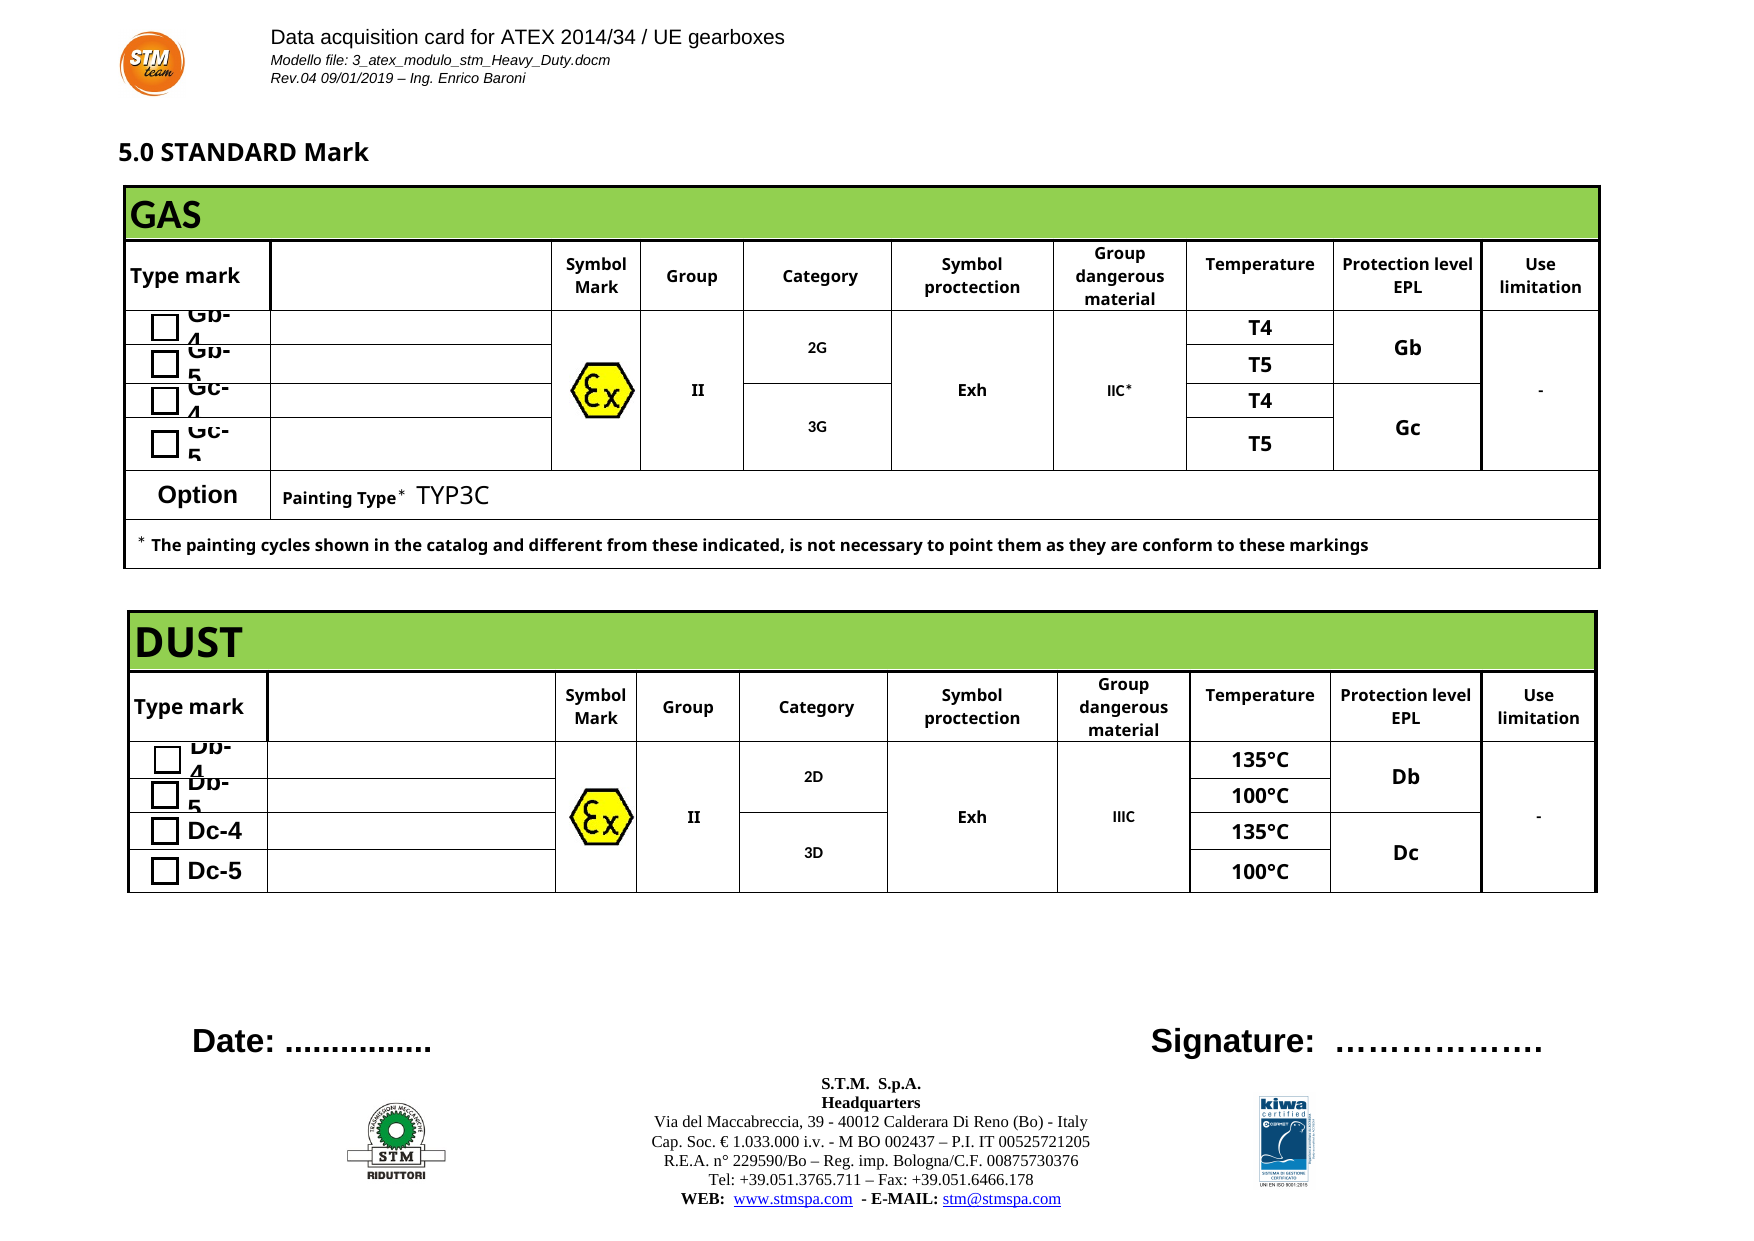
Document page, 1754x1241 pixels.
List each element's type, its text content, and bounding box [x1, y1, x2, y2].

table_cell [271, 418, 551, 469]
picture [1252, 1092, 1317, 1190]
table_cell Symbol Mark [552, 242, 640, 310]
table_cell Group dangerous material [1054, 242, 1186, 310]
table_cell Use limitation [1483, 673, 1594, 741]
table_cell Group [637, 673, 739, 741]
table_cell - [1483, 311, 1598, 469]
table_cell [272, 242, 551, 310]
table_cell Gb [1334, 311, 1480, 383]
table_cell Group [641, 242, 743, 310]
table_cell [268, 813, 555, 849]
table_cell Option [126, 471, 270, 519]
table_cell 100°C [1191, 779, 1330, 812]
table_cell Symbol proctection [888, 673, 1057, 741]
picture [118, 29, 186, 98]
table_cell [552, 311, 640, 469]
table_cell [130, 742, 267, 778]
table_cell Gc [1334, 384, 1480, 469]
table_cell [268, 850, 555, 892]
table_cell 2D [740, 742, 887, 812]
table_cell IIIC [1058, 742, 1189, 892]
table_cell II [641, 311, 743, 469]
picture [330, 1095, 462, 1187]
table_header GAS [126, 188, 1598, 238]
table_cell [268, 779, 555, 812]
table_cell [271, 311, 551, 344]
table_cell Temperature [1187, 242, 1333, 310]
table_cell Dc [1331, 813, 1480, 892]
text Date: ................ Signature: ………………. [118, 1021, 1606, 1059]
table_cell [271, 384, 551, 417]
table_cell - [1483, 742, 1594, 892]
picture [568, 787, 635, 846]
table_cell [130, 813, 267, 849]
table_cell 3D [740, 813, 887, 892]
table_cell Temperature [1191, 673, 1330, 741]
table_cell Use limitation [1483, 242, 1598, 310]
table_cell 135°C [1191, 742, 1330, 778]
table_cell IIC* [1054, 311, 1186, 469]
picture [569, 361, 636, 419]
table_cell Protection level EPL [1331, 673, 1480, 741]
table_cell Exh [888, 742, 1057, 892]
table_cell [130, 850, 267, 892]
table_cell II [637, 742, 739, 892]
table_cell [126, 384, 150, 417]
table_cell 3G [744, 384, 891, 469]
table_cell [271, 345, 551, 383]
list STANDARD Mark [118, 135, 1606, 169]
table_cell [126, 345, 270, 383]
table_cell [126, 311, 150, 344]
table_cell Category [740, 673, 887, 741]
table_cell [126, 418, 270, 469]
table_cell 135°C [1191, 813, 1330, 849]
table_header DUST [130, 613, 1594, 669]
table_cell Protection level EPL [1334, 242, 1480, 310]
table_cell Db [1331, 742, 1480, 812]
table_cell Category [744, 242, 891, 310]
table_cell [556, 742, 636, 892]
table_cell Exh [892, 311, 1053, 469]
table_cell Type mark [126, 242, 269, 310]
table_cell T5 [1187, 418, 1333, 469]
table_cell [269, 673, 555, 741]
table_cell T4 [1187, 311, 1333, 344]
table_cell Symbol proctection [892, 242, 1053, 310]
table_cell T5 [1187, 345, 1333, 383]
table_cell Group dangerous material [1058, 673, 1189, 741]
table_cell [246, 384, 270, 417]
table_cell T4 [1187, 384, 1333, 417]
table_cell Symbol Mark [556, 673, 636, 741]
table_cell [268, 742, 555, 778]
table_cell * The painting cycles shown in the catalog and different from these indicated, is not necessary to point them as they are conform to these markings [126, 520, 1598, 568]
table_cell [130, 779, 150, 812]
table_cell Painting Type* [271, 471, 1598, 519]
table_cell [246, 311, 270, 344]
table_cell Type mark [130, 673, 266, 741]
table_cell 100°C [1191, 850, 1330, 892]
table_cell 2G [744, 311, 891, 383]
table_cell [245, 779, 267, 812]
